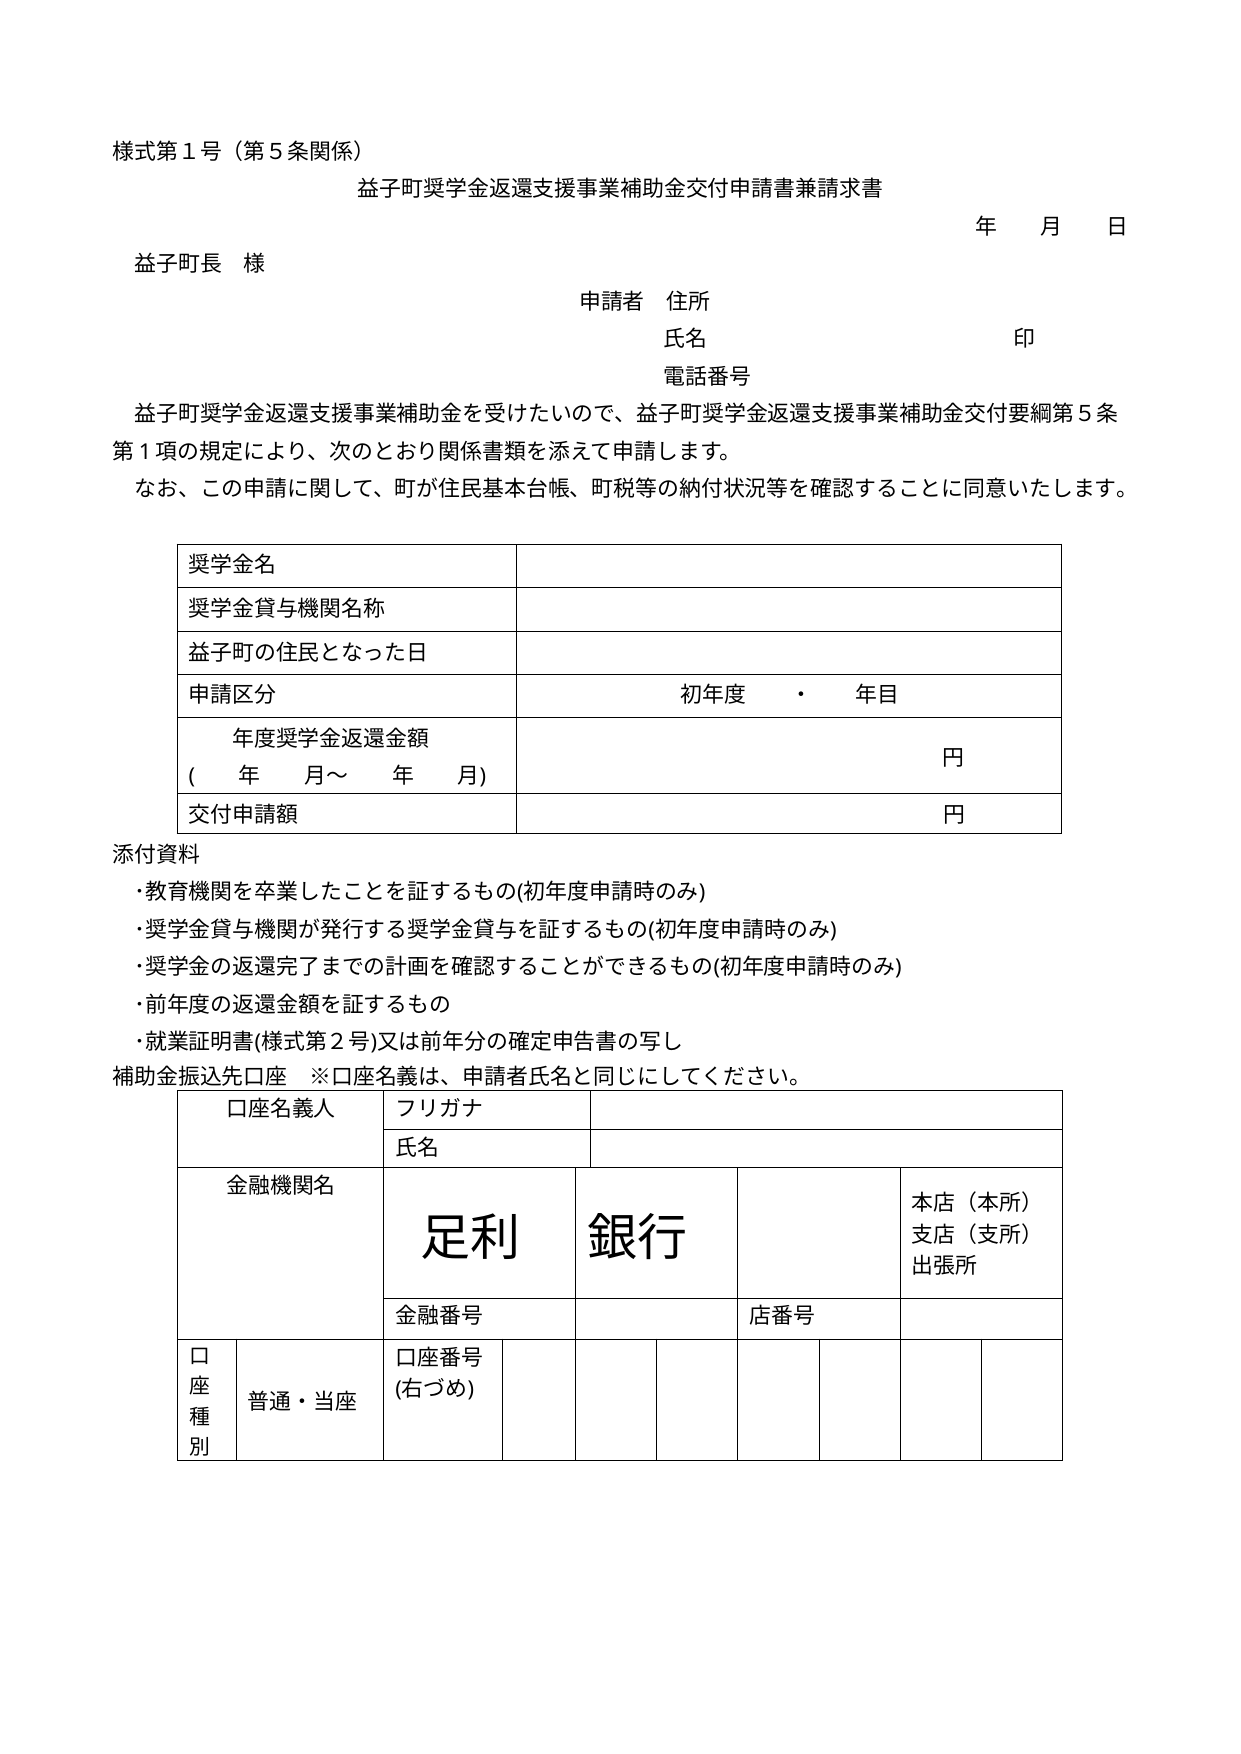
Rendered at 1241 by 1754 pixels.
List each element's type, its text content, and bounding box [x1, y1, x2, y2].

text なお、この申請に関して、町が住民基本台帳、町税等の納付状況等を確認することに同意いたします。 [112, 468, 1128, 506]
text ･前年度の返還金額を証するもの [112, 984, 1128, 1021]
table_cell 年度奨学金返還金額 ( 年 月～ 年 月) [178, 718, 516, 793]
table_cell 奨学金貸与機関名称 [178, 588, 516, 631]
table_cell 交付申請額 [178, 794, 516, 833]
table_cell [738, 1168, 900, 1297]
text ･教育機関を卒業したことを証するもの(初年度申請時のみ) [112, 871, 1128, 909]
table_cell [738, 1340, 819, 1460]
text 益子町奨学金返還支援事業補助金を受けたいので、益子町奨学金返還支援事業補助金交付要綱第５条第1項の規定により、次のとおり関係書類を添えて申請します。 [112, 393, 1128, 468]
table_cell 足利 [384, 1168, 575, 1297]
table_header 口座名義人 [178, 1091, 383, 1167]
table_cell 金融機関名 [178, 1168, 383, 1338]
text ･奨学金の返還完了までの計画を確認することができるもの(初年度申請時のみ) [112, 946, 1128, 984]
table_cell [576, 1340, 656, 1460]
table_cell 店番号 [738, 1299, 900, 1338]
text ･奨学金貸与機関が発行する奨学金貸与を証するもの(初年度申請時のみ) [112, 909, 1128, 946]
table_cell [517, 588, 1061, 631]
table_cell [820, 1340, 900, 1460]
table_cell 普通・当座 [237, 1340, 383, 1460]
text 年 月 日 [112, 206, 1128, 243]
table_cell 益子町の住民となった日 [178, 632, 516, 673]
table_cell 口座番号 (右づめ) [384, 1340, 502, 1460]
table_cell 円 [517, 794, 1061, 833]
text 補助金振込先口座 ※口座名義は、申請者氏名と同じにしてください。 [112, 1059, 1128, 1090]
table_cell [517, 632, 1061, 673]
table_cell 初年度 ・ 年目 [517, 675, 1061, 717]
table_cell [591, 1130, 1062, 1167]
table_cell [901, 1340, 981, 1460]
text 益子町奨学金返還支援事業補助金交付申請書兼請求書 [112, 168, 1128, 206]
text 申請者 住所 [426, 281, 1128, 318]
text 電話番号 [510, 356, 1128, 393]
text 益子町長 様 [112, 243, 1128, 281]
text 添付資料 [112, 834, 1128, 871]
table_cell 氏名 [384, 1130, 590, 1167]
table_header [591, 1091, 1062, 1129]
table_cell 銀行 [576, 1168, 737, 1297]
table_cell 口座種別 [178, 1340, 236, 1460]
table_cell [576, 1299, 737, 1338]
text 氏名 印 [510, 318, 1128, 356]
table_header フリガナ [384, 1091, 590, 1129]
table_header [517, 545, 1061, 587]
text 様式第１号（第５条関係） [112, 131, 1128, 168]
table_cell 申請区分 [178, 675, 516, 717]
text ･就業証明書(様式第２号)又は前年分の確定申告書の写し [112, 1021, 1128, 1059]
table_cell [503, 1340, 575, 1460]
table_cell [657, 1340, 737, 1460]
table_cell 本店（本所） 支店（支所） 出張所 [901, 1168, 1062, 1297]
table_cell 円 [517, 718, 1061, 793]
table_cell 金融番号 [384, 1299, 575, 1338]
table_cell [982, 1340, 1062, 1460]
table_header 奨学金名 [178, 545, 516, 587]
table_cell [901, 1299, 1062, 1338]
